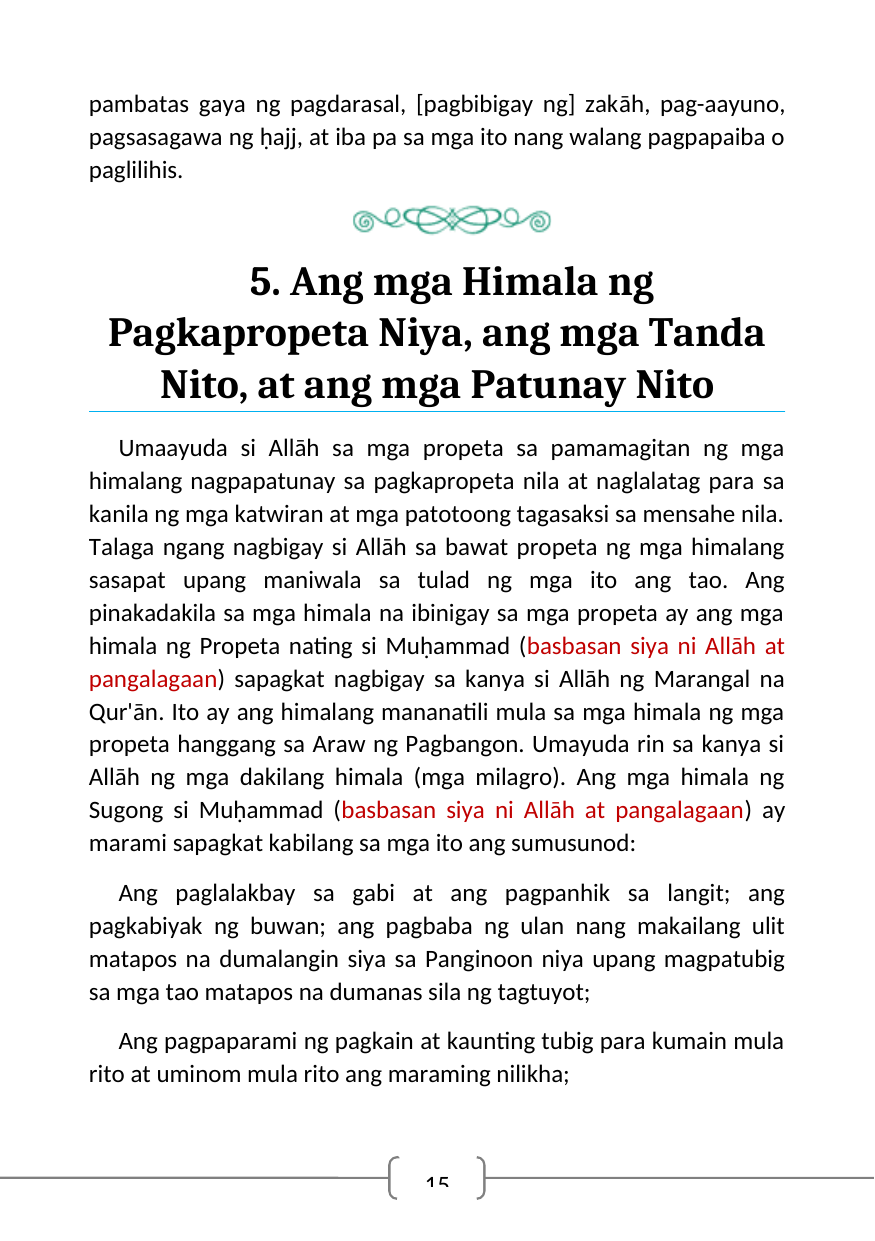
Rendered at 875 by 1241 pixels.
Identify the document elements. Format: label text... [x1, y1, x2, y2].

picture [352, 204, 552, 239]
text Ang paglalakbay sa gabi at ang pagpanhik sa langit; ang pagkabiyak ng buwan; ang pagbaba ng ulan nang makailang ulit matapos na dumalangin siya sa Panginoon niya upang magpatubig sa mga tao matapos na dumanas sila ng tagtuyot; [89, 877, 785, 1006]
text Umaayuda si Allāh sa mga propeta sa pamamagitan ng mga himalang nagpapatunay sa pagkapropeta nila at naglalatag para sa kanila ng mga katwiran at mga patotoong tagasaksi sa mensahe nila. Talaga ngang nagbigay si Allāh sa bawat propeta ng mga himalang sasapat upang maniwala sa tulad ng mga ito ang tao. Ang pinakadakila sa mga himala na ibinigay sa mga propeta ay ang mga himala ng Propeta nating si Muḥammad (basbasan siya ni Allāh at pangalagaan) sapagkat nagbigay sa kanya si Allāh ng Marangal na Qur'ān. Ito ay ang himalang mananatili mula sa mga himala ng mga propeta hanggang sa Araw ng Pagbangon. Umayuda rin sa kanya si Allāh ng mga dakilang himala (mga milagro). Ang mga himala ng Sugong si Muḥammad (basbasan siya ni Allāh at pangalagaan) ay marami sapagkat kabilang sa mga ito ang sumusunod: [89, 432, 785, 858]
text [89, 89, 785, 185]
subtitle 5. Ang mga Himala ng Pagkapropeta Niya, ang mga Tanda Nito, at ang mga Patunay Nito [89, 257, 785, 411]
text Ang pagpaparami ng pagkain at kaunting tubig para kumain mula rito at uminom mula rito ang maraming nilikha; [89, 1025, 785, 1089]
